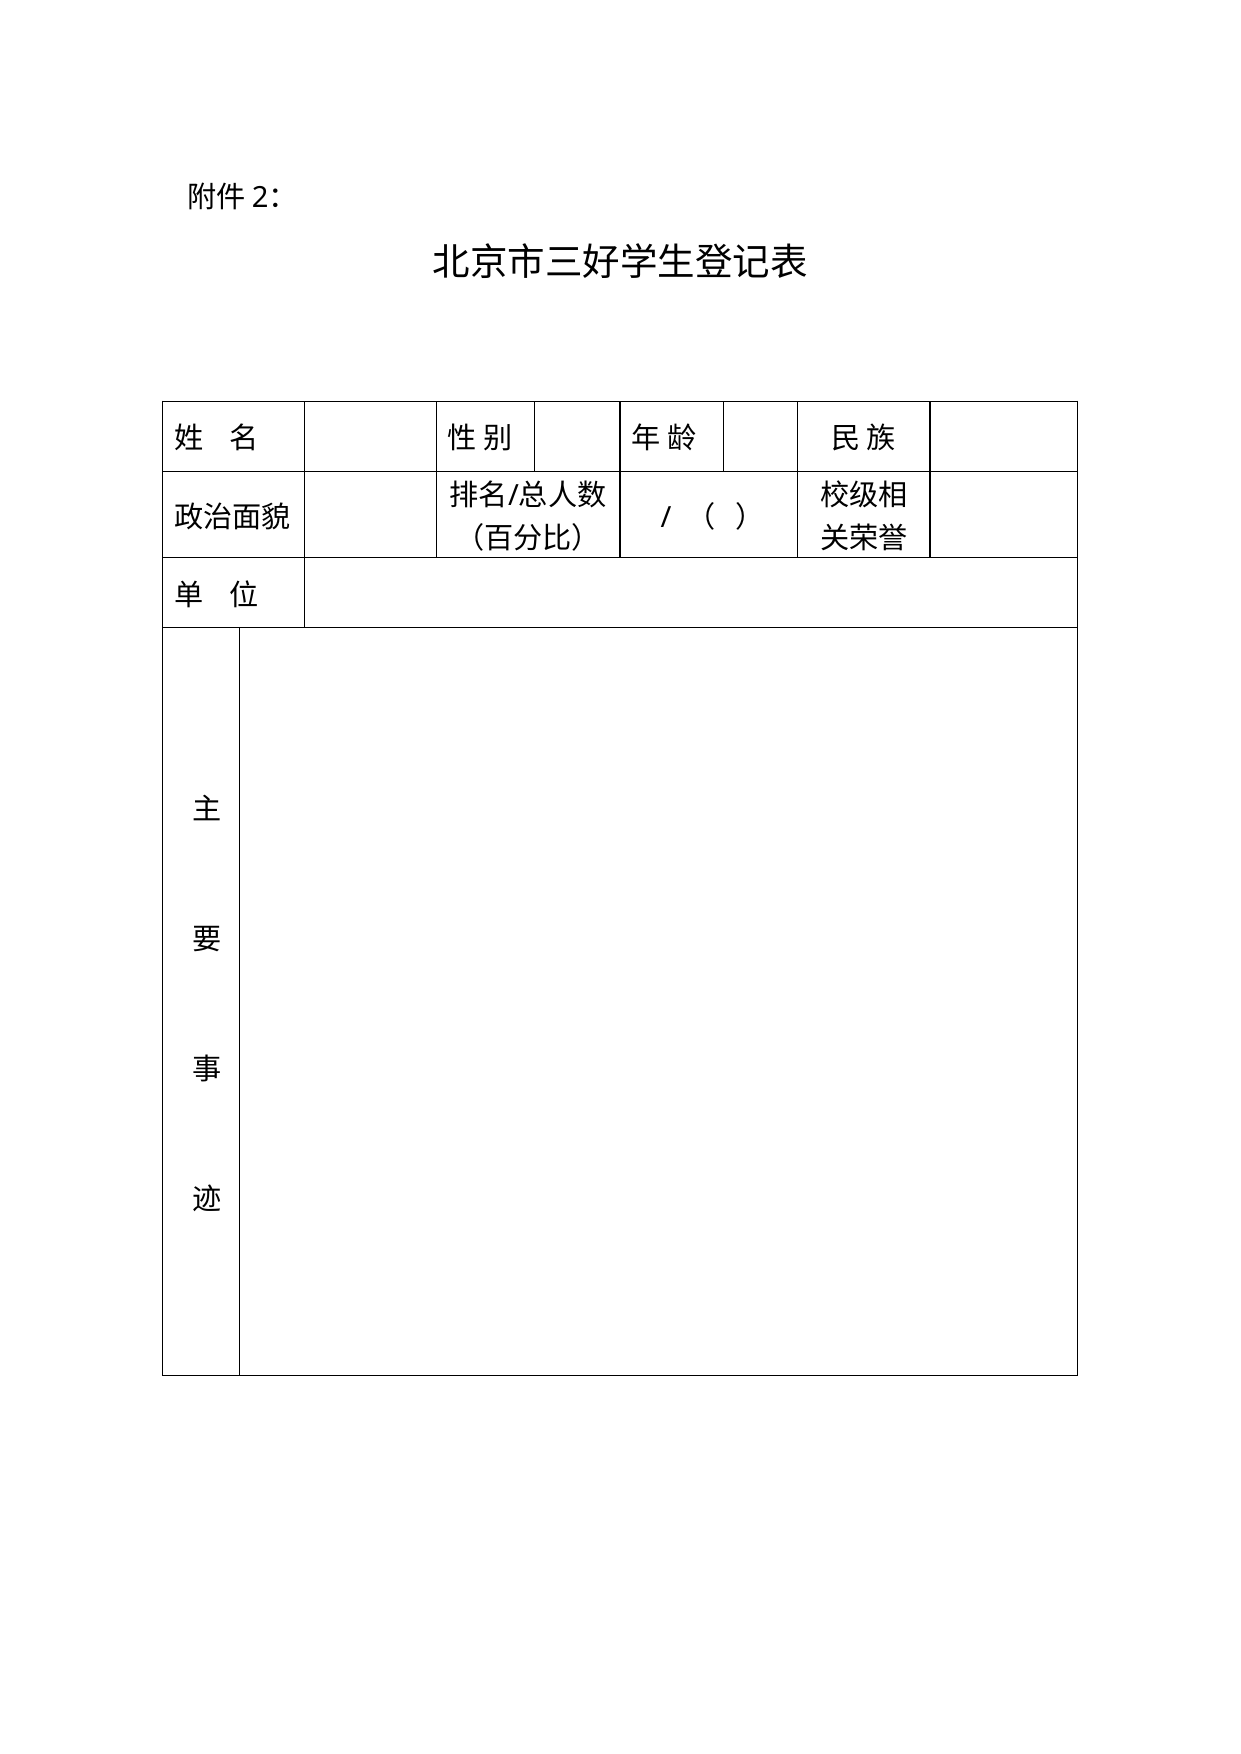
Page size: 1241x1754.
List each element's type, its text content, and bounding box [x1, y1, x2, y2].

table_cell 主 要 事 迹 [163, 628, 239, 1375]
table_cell [240, 628, 1077, 1375]
table_cell 校级相关荣誉 [798, 472, 929, 557]
table_cell [305, 472, 436, 557]
table_header [535, 402, 619, 471]
table_cell 政治面貌 [163, 472, 304, 557]
table_cell 单 位 [163, 558, 304, 627]
table_header 民 族 [798, 402, 929, 471]
table_cell [305, 558, 1077, 627]
table_header [931, 402, 1077, 471]
table_header [724, 402, 797, 471]
table_cell [931, 472, 1077, 557]
table_cell / （ ） [621, 472, 797, 557]
text 北京市三好学生登记表 [187, 227, 1053, 292]
table_header 姓 名 [163, 402, 304, 471]
table_header 性 别 [437, 402, 534, 471]
table_cell 排名/总人数（百分比） [437, 472, 619, 557]
table_header [305, 402, 436, 471]
table_header 年 龄 [621, 402, 723, 471]
text 附件2： [187, 162, 1053, 227]
